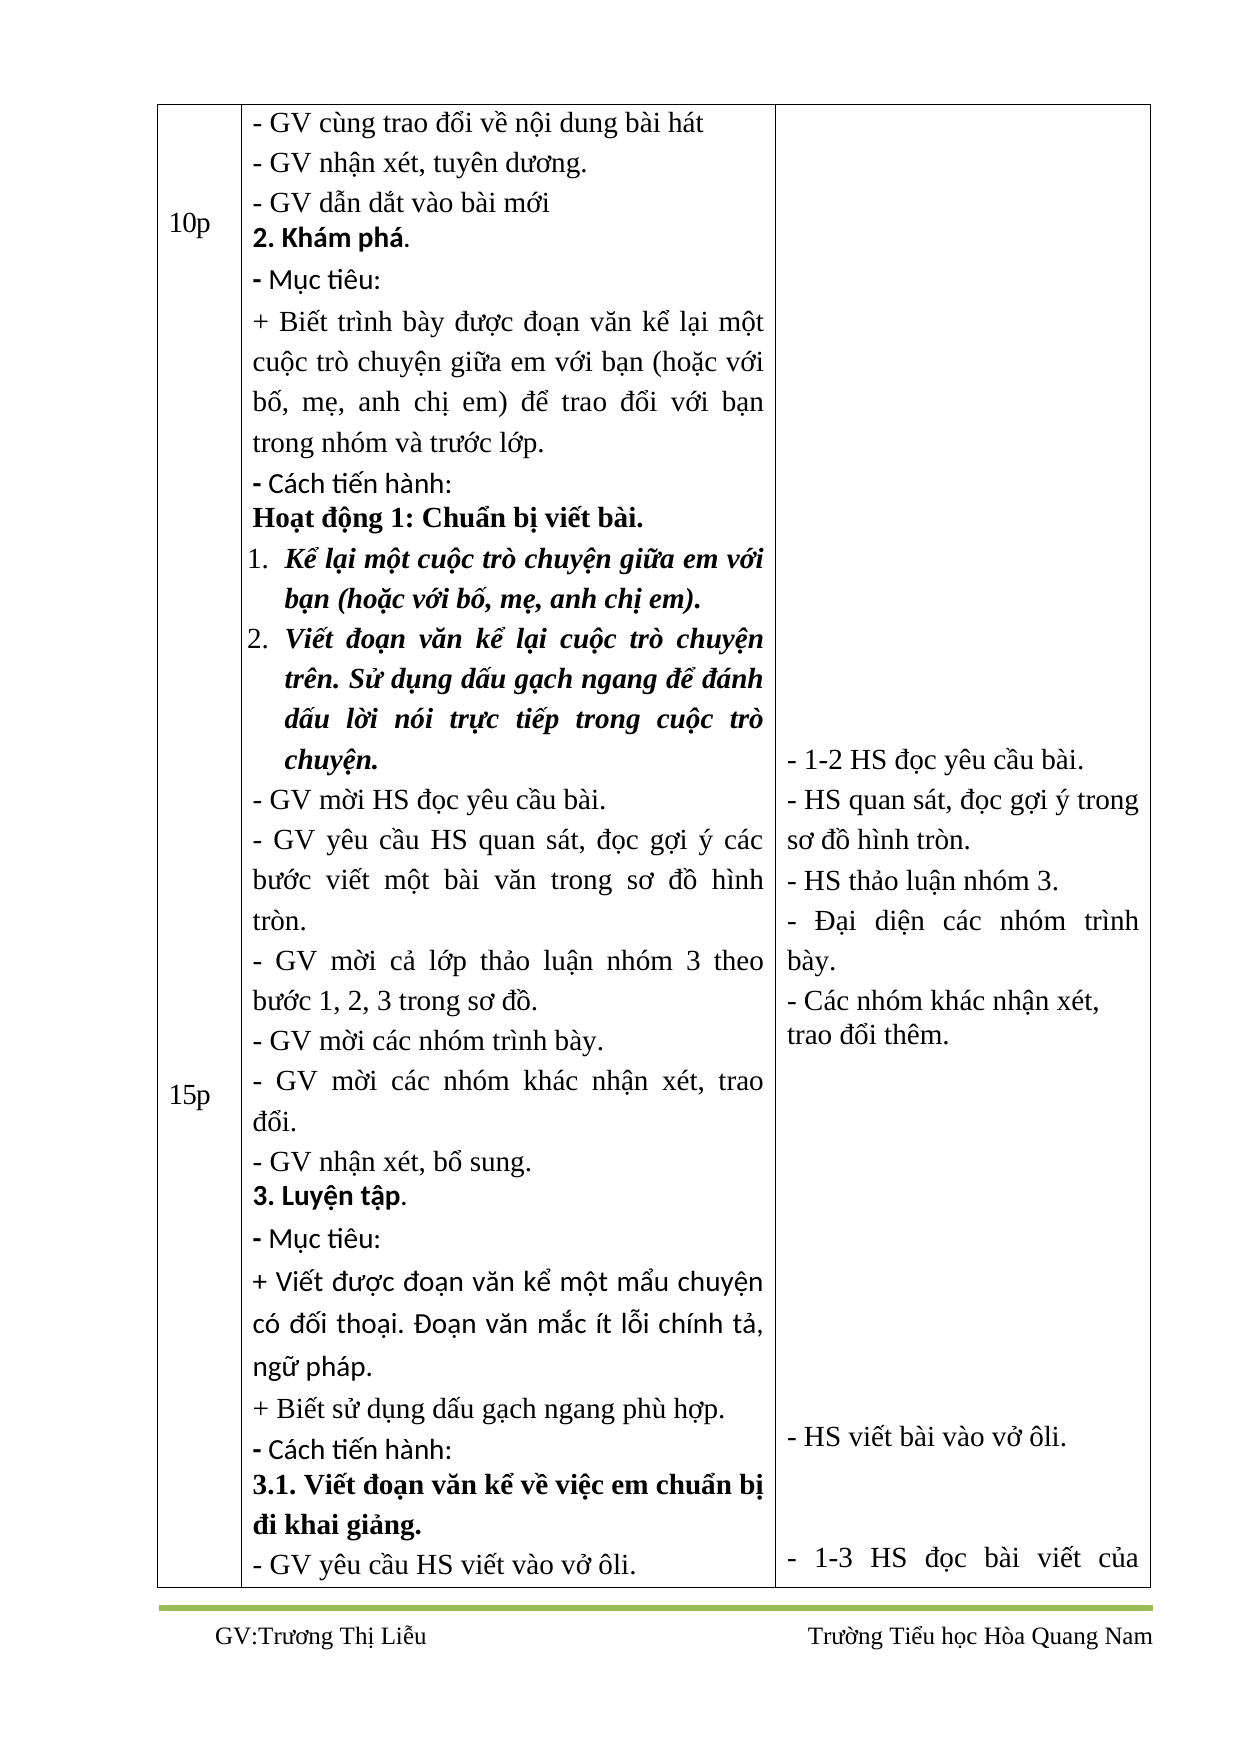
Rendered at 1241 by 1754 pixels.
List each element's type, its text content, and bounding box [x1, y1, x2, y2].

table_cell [242, 105, 775, 1587]
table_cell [776, 105, 1150, 1587]
table_cell 5p 10p 15p 5p [158, 105, 241, 1587]
